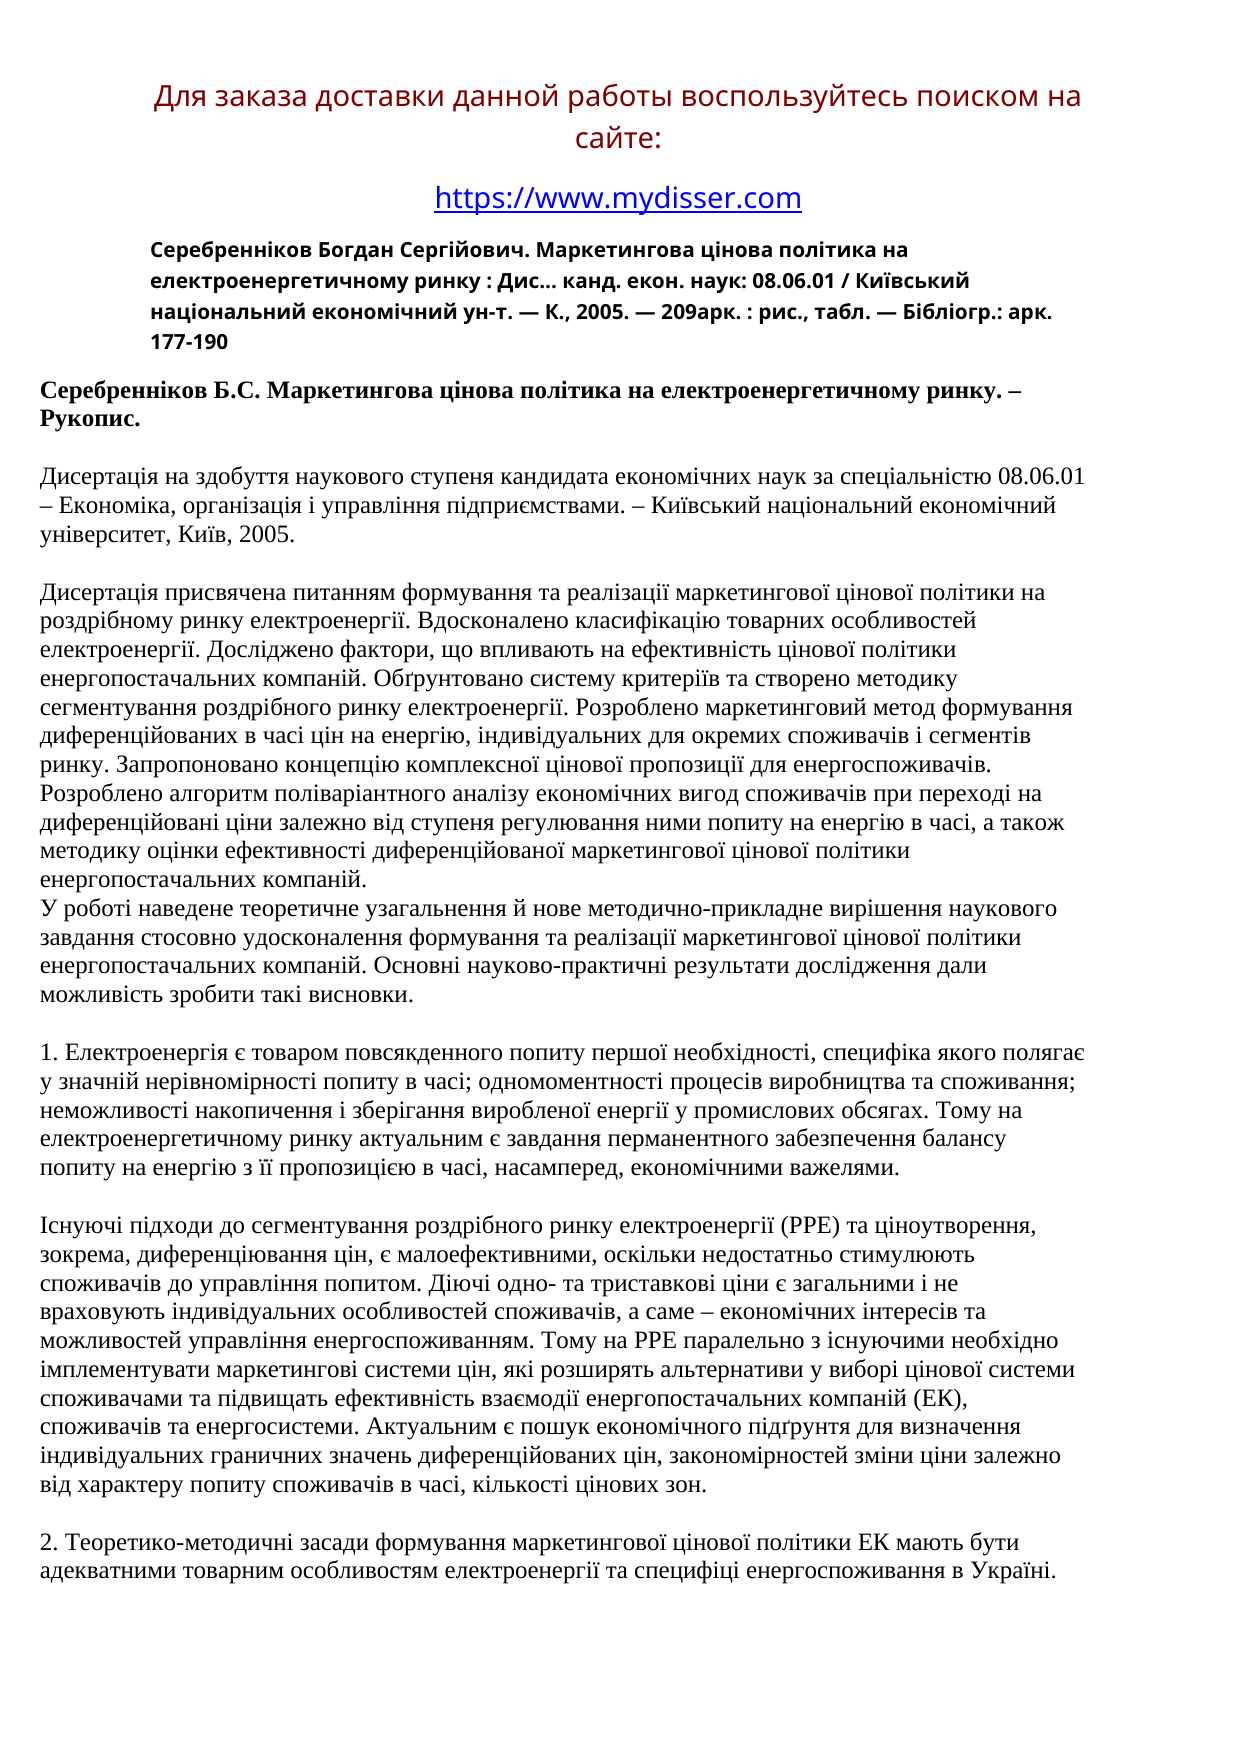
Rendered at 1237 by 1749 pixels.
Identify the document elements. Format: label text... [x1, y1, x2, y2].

table_header [40, 375, 1086, 893]
table_cell [40, 893, 1086, 1584]
text Серебренніков Богдан Сергійович. Маркетингова цінова політика на електроенергетичному ринку : Дис... канд. екон. наук: 08.06.01 / Київський національний економічний ун-т. — К., 2005. — 209арк. : рис., табл. — Бібліогр.: арк. 177-190 [150, 236, 1086, 356]
